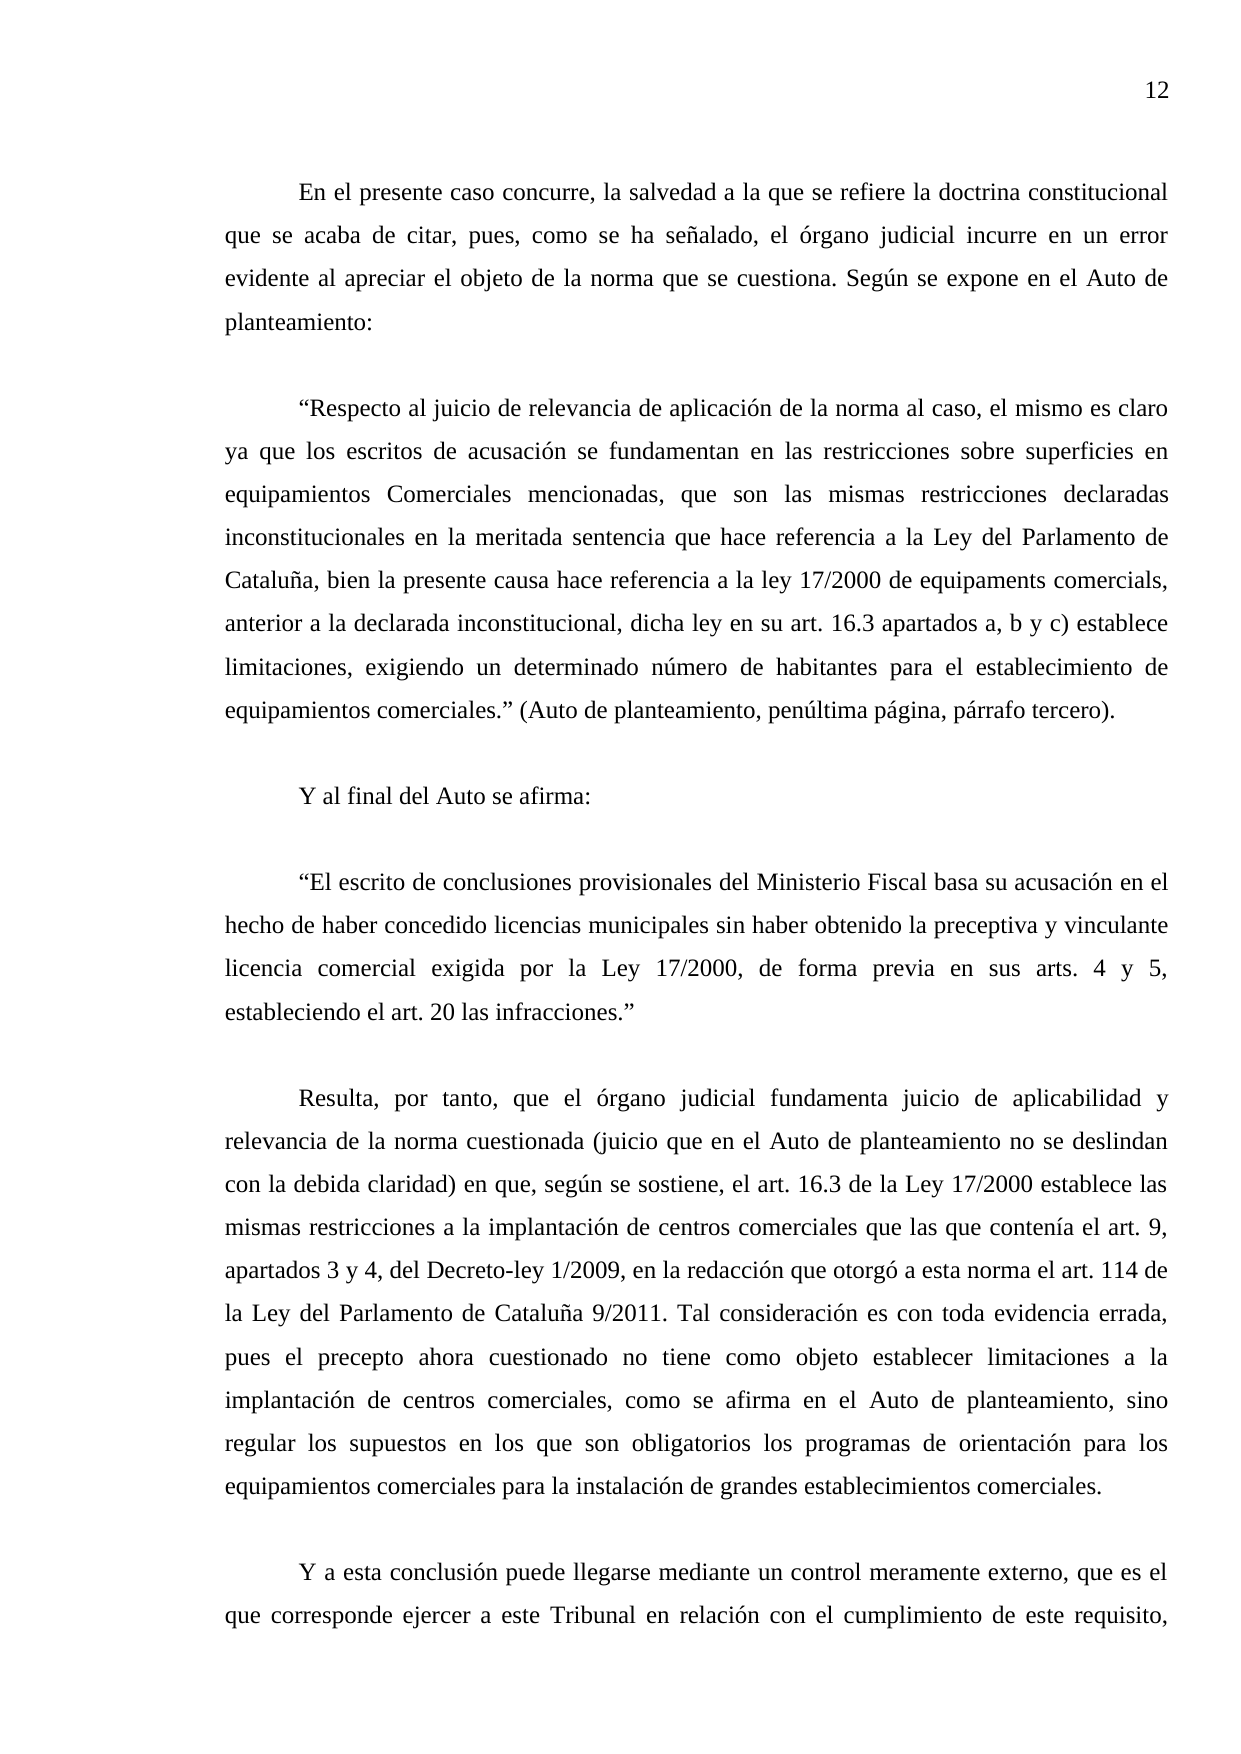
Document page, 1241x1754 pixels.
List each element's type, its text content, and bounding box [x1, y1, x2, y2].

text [224, 1557, 1169, 1629]
text “El escrito de conclusiones provisionales del Ministerio Fiscal basa su acusación en el hecho de haber concedido licencias municipales sin haber obtenido la preceptiva y vinculante licencia comercial exigida por la Ley 17/2000, de forma previa en sus arts. 4 y 5, estableciendo el art. 20 las infracciones.” [224, 867, 1169, 1025]
text Y al final del Auto se afirma: [224, 781, 1169, 810]
text “Respecto al juicio de relevancia de aplicación de la norma al caso, el mismo es claro ya que los escritos de acusación se fundamentan en las restricciones sobre superficies en equipamientos Comerciales mencionadas, que son las mismas restricciones declaradas inconstitucionales en la meritada sentencia que hace referencia a la Ley del Parlamento de Cataluña, bien la presente causa hace referencia a la ley 17/2000 de equipaments comercials, anterior a la declarada inconstitucional, dicha ley en su art. 16.3 apartados a, b y c) establece limitaciones, exigiendo un determinado número de habitantes para el establecimiento de equipamientos comerciales.” (Auto de planteamiento, penúltima página, párrafo tercero). [224, 393, 1169, 723]
text En el presente caso concurre, la salvedad a la que se refiere la doctrina constitucional que se acaba de citar, pues, como se ha señalado, el órgano judicial incurre en un error evidente al apreciar el objeto de la norma que se cuestiona. Según se expone en el Auto de planteamiento: [224, 177, 1169, 335]
text Resulta, por tanto, que el órgano judicial fundamenta juicio de aplicabilidad y relevancia de la norma cuestionada (juicio que en el Auto de planteamiento no se deslindan con la debida claridad) en que, según se sostiene, el art. 16.3 de la Ley 17/2000 establece las mismas restricciones a la implantación de centros comerciales que las que contenía el art. 9, apartados 3 y 4, del Decreto-ley 1/2009, en la redacción que otorgó a esta norma el art. 114 de la Ley del Parlamento de Cataluña 9/2011. Tal consideración es con toda evidencia errada, pues el precepto ahora cuestionado no tiene como objeto establecer limitaciones a la implantación de centros comerciales, como se afirma en el Auto de planteamiento, sino regular los supuestos en los que son obligatorios los programas de orientación para los equipamientos comerciales para la instalación de grandes establecimientos comerciales. [224, 1083, 1169, 1500]
